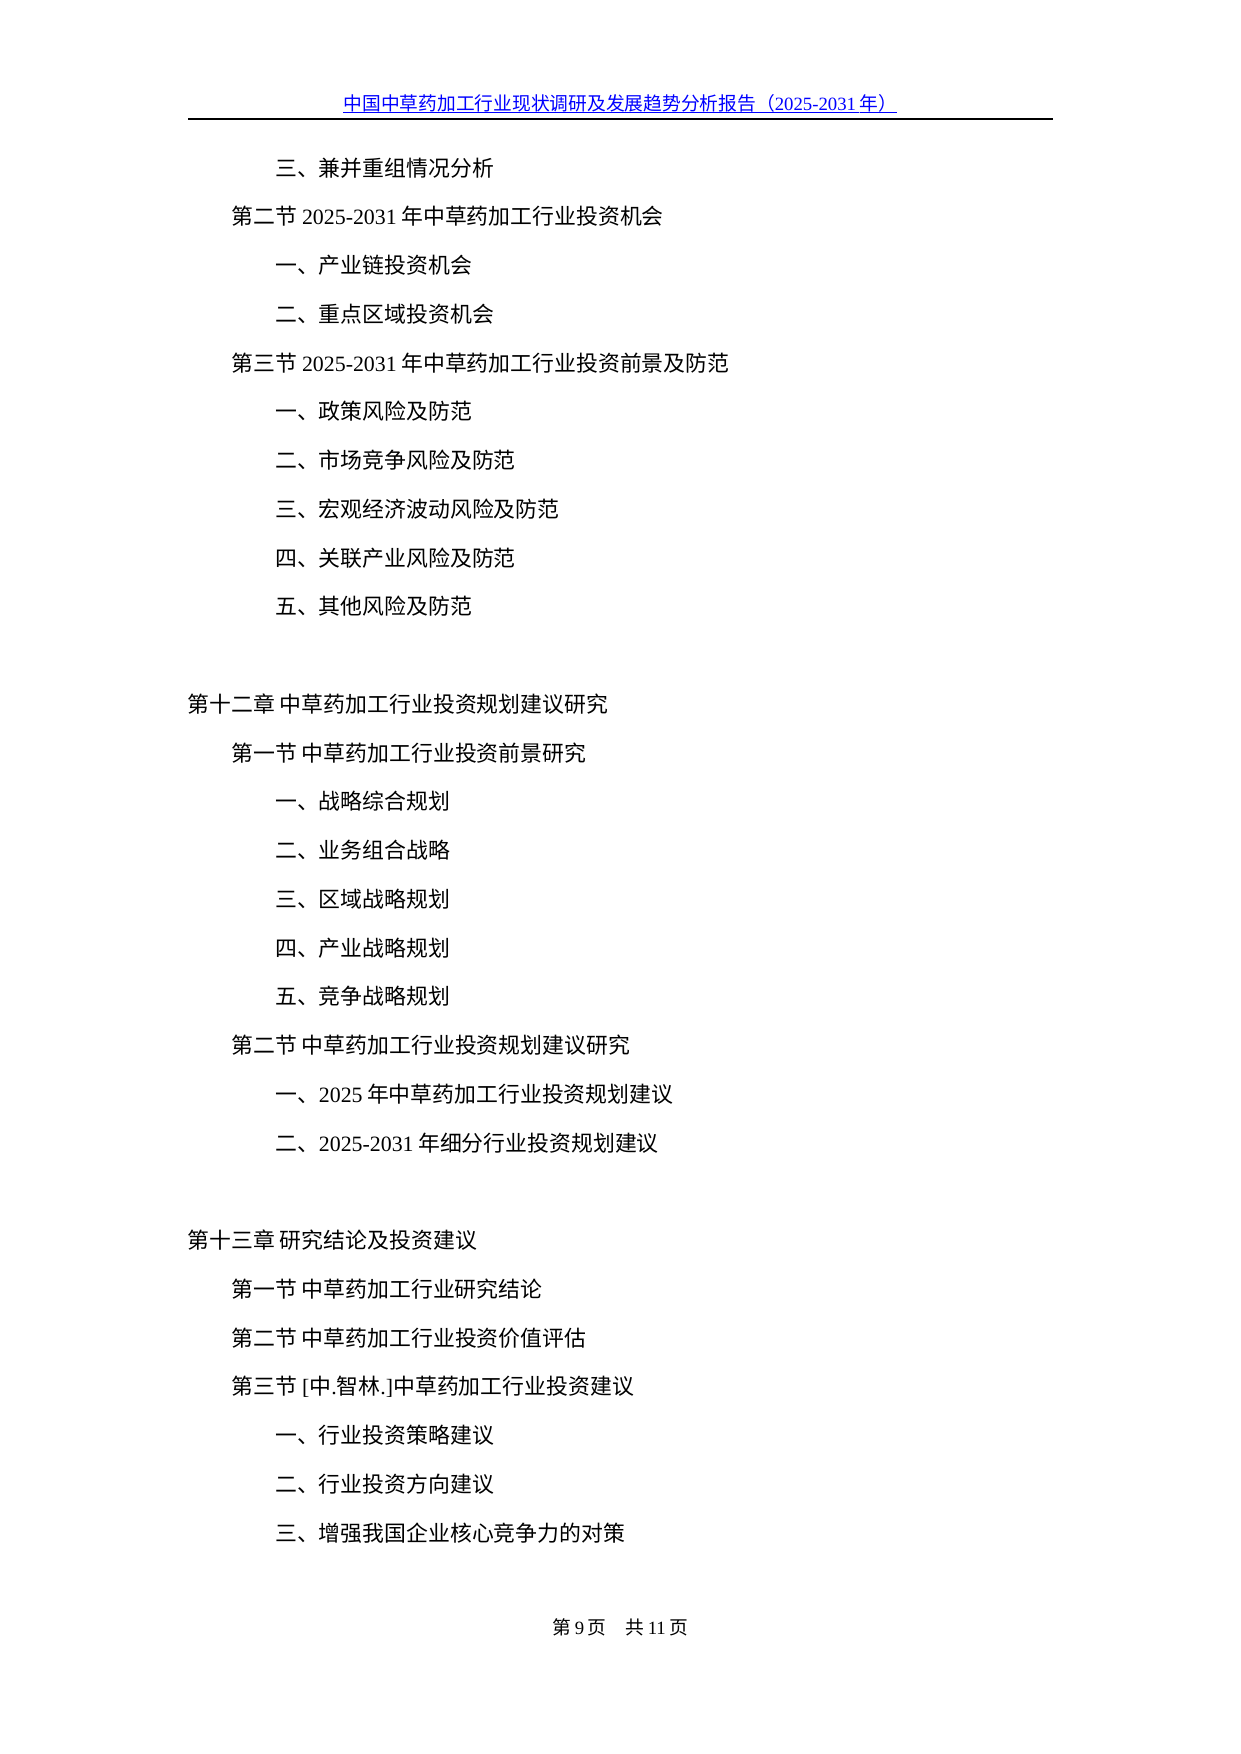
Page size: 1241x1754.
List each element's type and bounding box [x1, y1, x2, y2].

text [187, 150, 1053, 1548]
